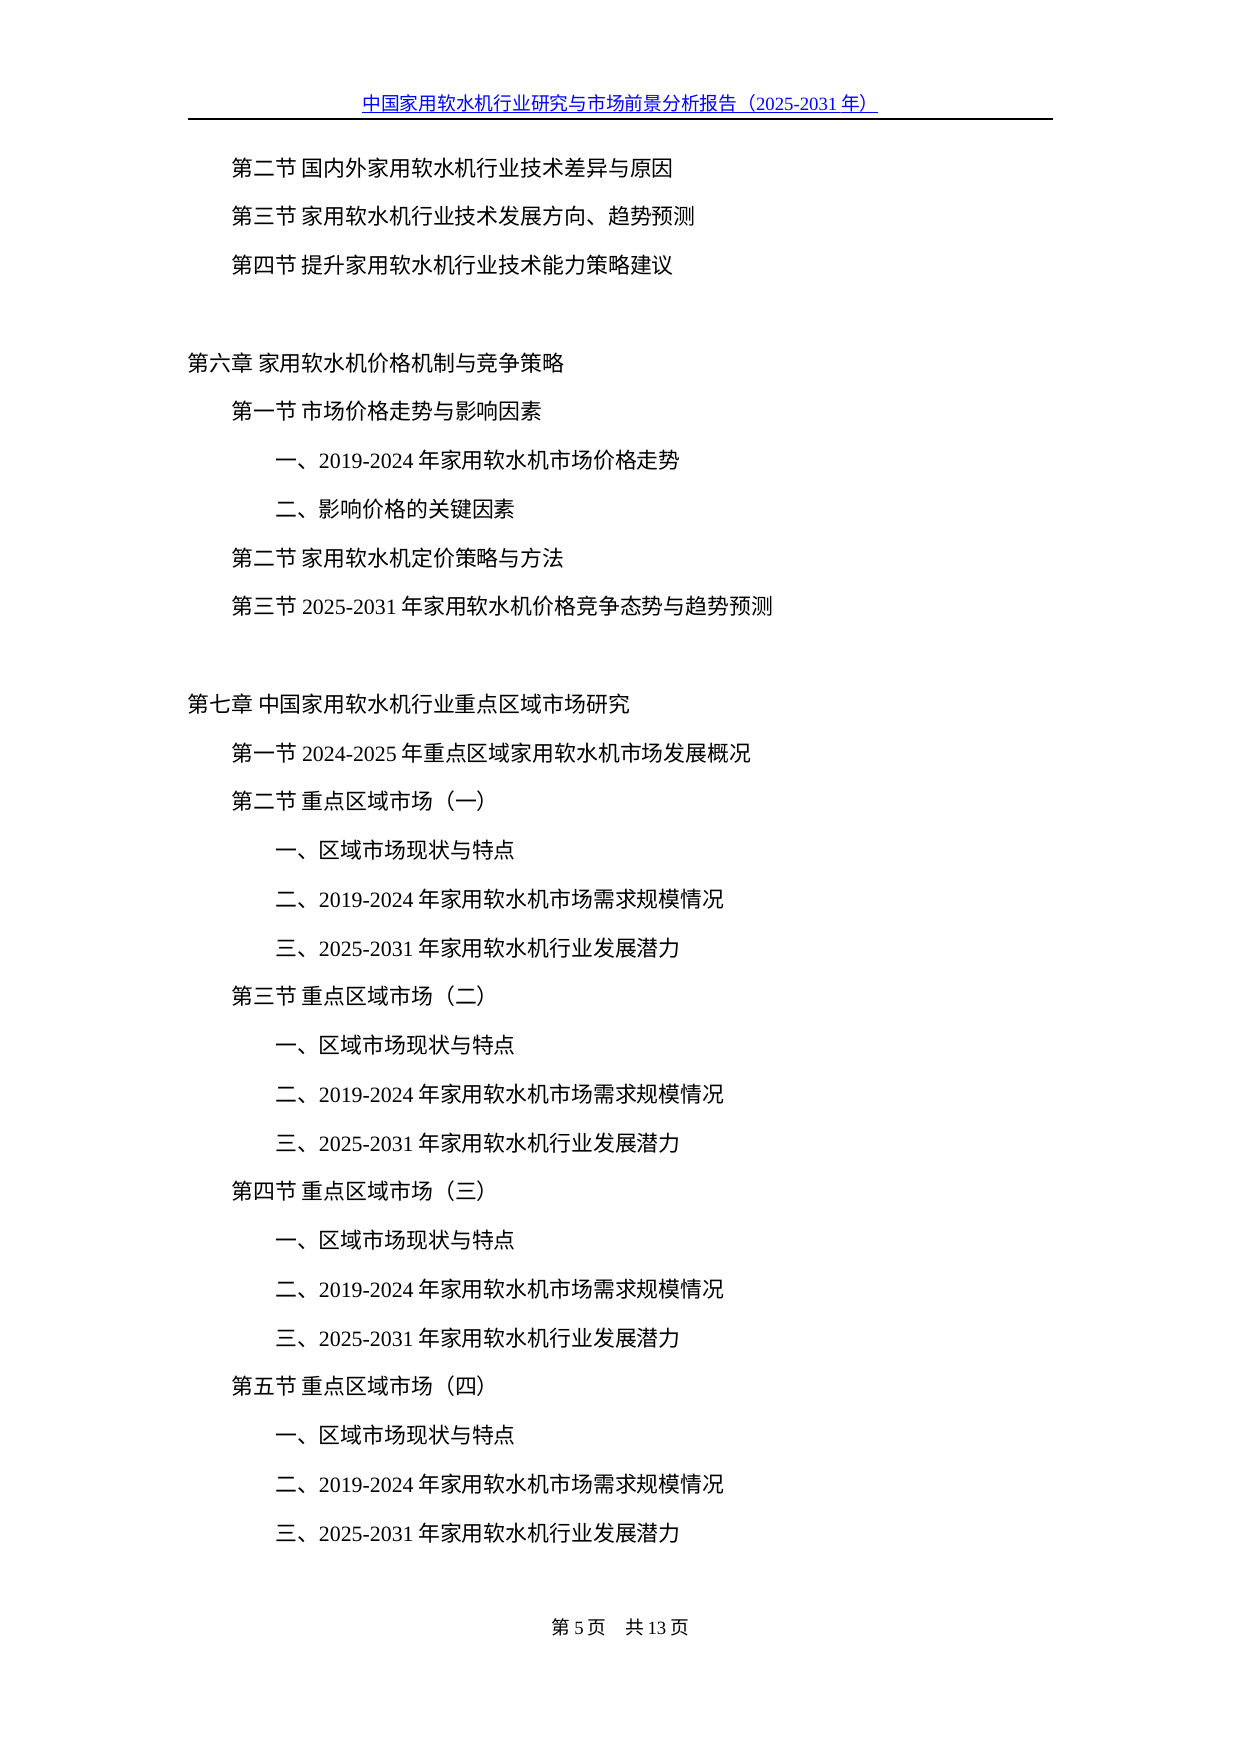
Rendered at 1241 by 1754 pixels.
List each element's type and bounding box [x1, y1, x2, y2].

text [187, 150, 1053, 1548]
